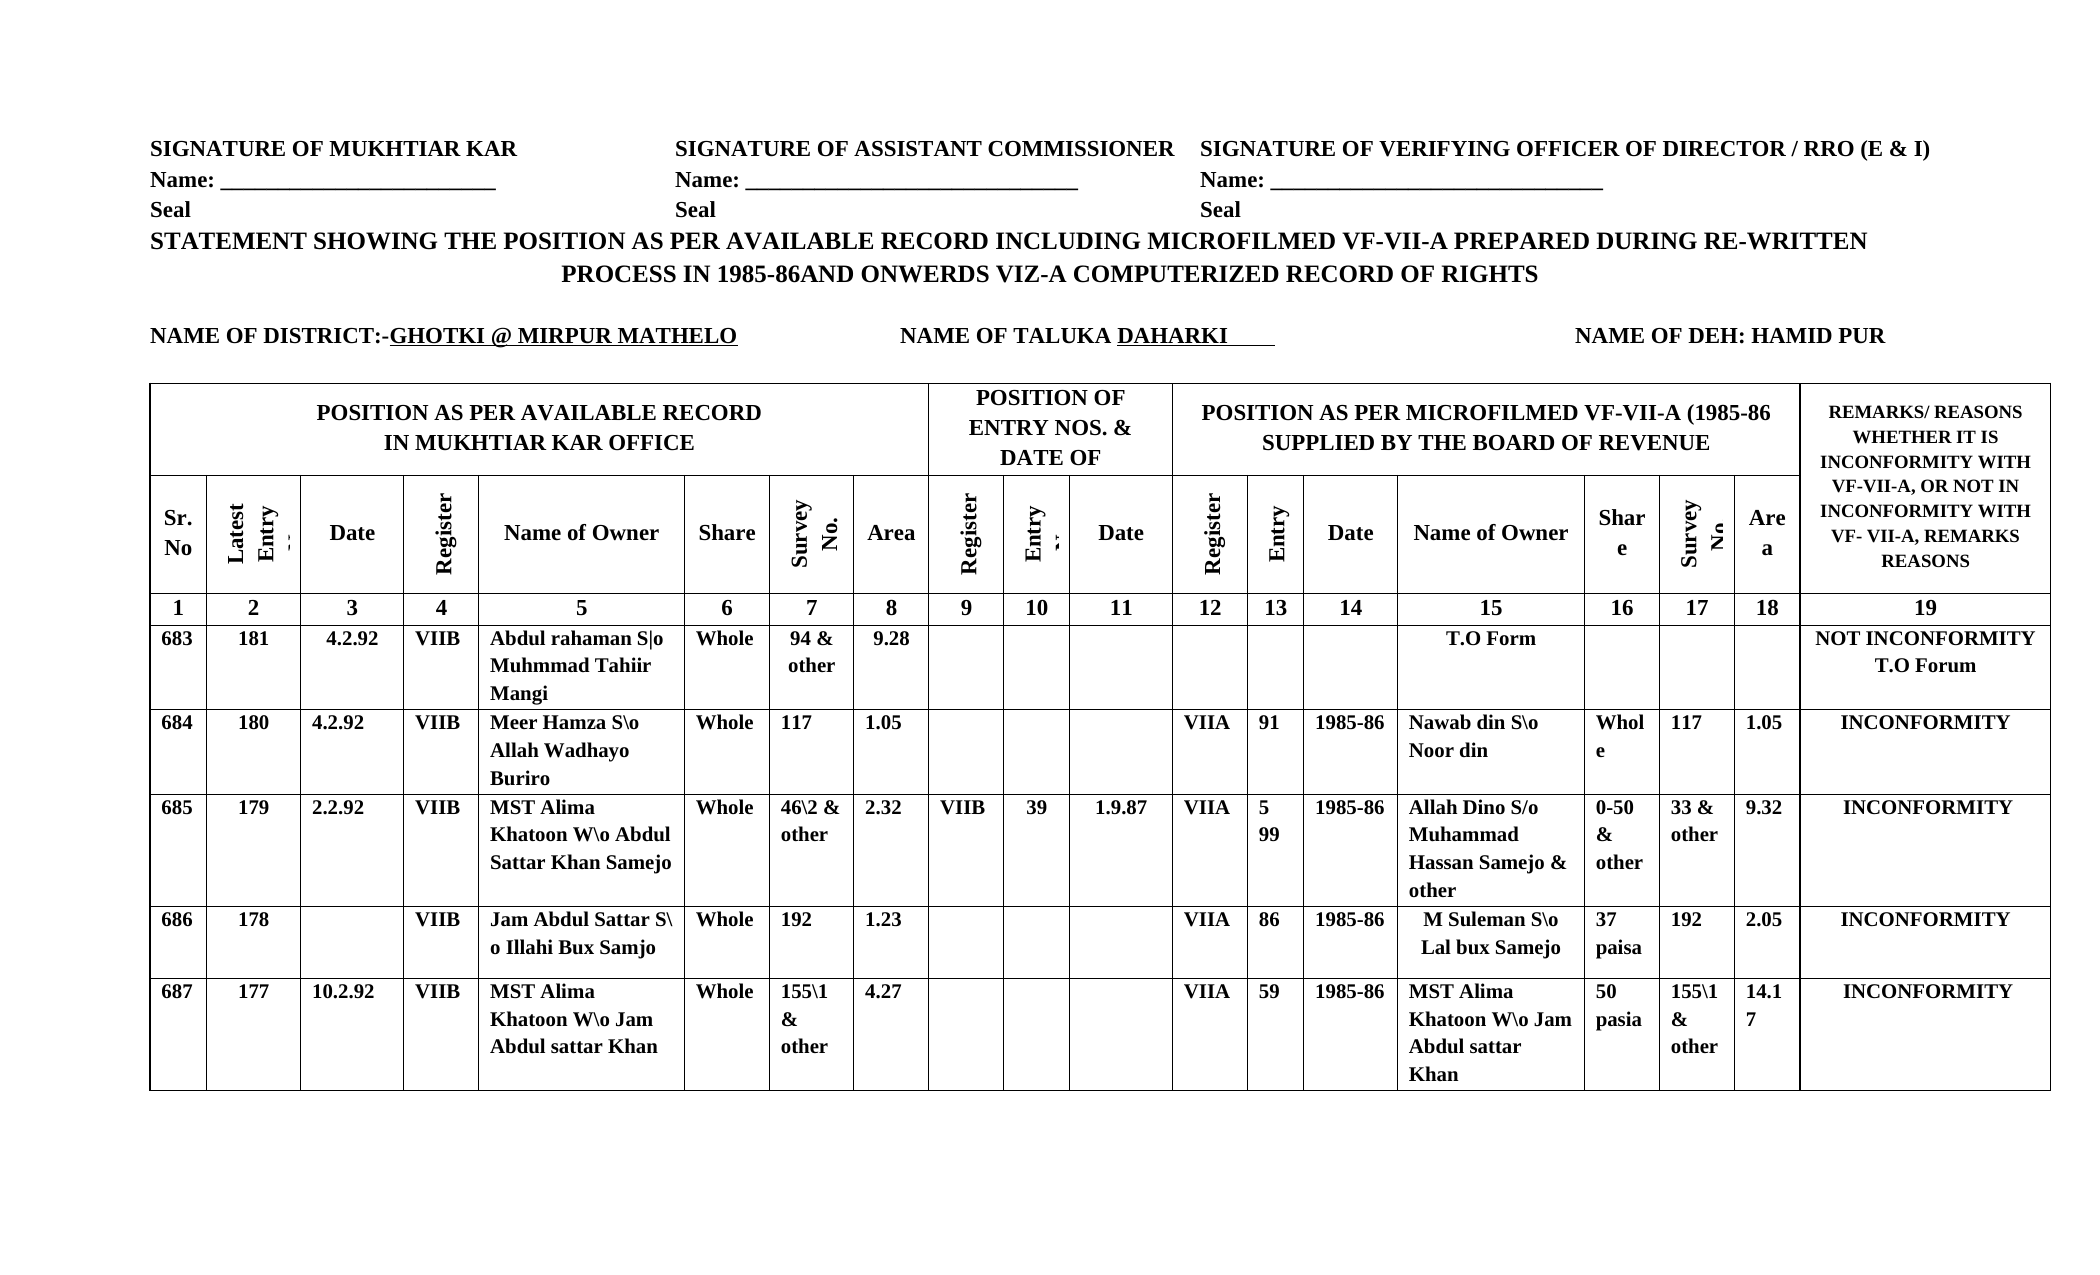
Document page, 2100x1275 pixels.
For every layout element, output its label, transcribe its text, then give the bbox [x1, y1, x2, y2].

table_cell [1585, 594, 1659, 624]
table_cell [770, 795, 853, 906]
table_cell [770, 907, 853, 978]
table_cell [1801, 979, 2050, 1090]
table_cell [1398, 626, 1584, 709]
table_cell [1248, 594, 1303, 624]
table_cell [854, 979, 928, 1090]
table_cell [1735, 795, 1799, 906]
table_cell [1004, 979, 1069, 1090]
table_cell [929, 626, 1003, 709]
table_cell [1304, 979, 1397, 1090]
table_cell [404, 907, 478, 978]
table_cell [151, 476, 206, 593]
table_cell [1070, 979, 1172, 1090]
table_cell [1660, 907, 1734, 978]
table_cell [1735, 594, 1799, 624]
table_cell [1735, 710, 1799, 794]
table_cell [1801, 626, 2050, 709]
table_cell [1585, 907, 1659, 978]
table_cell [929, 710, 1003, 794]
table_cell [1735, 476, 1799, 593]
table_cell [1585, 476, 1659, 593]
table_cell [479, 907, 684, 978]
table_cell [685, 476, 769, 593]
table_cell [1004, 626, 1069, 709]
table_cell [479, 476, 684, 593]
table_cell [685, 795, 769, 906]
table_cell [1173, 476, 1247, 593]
text PROCESS IN 1985-86AND ONWERDS VIZ-A COMPUTERIZED RECORD OF RIGHTS [150, 259, 1950, 288]
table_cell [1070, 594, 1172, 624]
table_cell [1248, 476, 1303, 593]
text SIGNATURE OF MUKHTIAR KAR SIGNATURE OF ASSISTANT COMMISSIONER SIGNATURE OF VERIFYING OFFICER OF DIRECTOR / RRO (E & I) [150, 135, 1950, 162]
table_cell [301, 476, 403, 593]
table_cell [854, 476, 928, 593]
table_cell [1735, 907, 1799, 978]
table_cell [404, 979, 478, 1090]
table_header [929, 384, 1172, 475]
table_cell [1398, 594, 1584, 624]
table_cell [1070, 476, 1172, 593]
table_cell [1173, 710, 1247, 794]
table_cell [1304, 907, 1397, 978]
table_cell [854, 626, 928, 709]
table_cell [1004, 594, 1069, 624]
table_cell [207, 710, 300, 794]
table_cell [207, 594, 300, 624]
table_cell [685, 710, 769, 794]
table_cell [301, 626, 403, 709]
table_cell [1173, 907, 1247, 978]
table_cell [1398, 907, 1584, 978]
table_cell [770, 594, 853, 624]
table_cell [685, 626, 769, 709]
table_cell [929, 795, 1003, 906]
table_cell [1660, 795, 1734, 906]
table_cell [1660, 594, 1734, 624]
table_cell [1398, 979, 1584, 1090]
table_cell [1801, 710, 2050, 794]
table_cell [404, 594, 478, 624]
text Seal Seal Seal [150, 196, 1950, 222]
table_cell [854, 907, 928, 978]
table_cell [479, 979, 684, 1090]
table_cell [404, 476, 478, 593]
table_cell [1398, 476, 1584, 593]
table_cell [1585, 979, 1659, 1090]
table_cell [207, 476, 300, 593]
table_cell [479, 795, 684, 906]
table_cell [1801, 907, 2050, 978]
text Name: ________________________ Name: _____________________________ Name: _____________________________ [150, 166, 1950, 192]
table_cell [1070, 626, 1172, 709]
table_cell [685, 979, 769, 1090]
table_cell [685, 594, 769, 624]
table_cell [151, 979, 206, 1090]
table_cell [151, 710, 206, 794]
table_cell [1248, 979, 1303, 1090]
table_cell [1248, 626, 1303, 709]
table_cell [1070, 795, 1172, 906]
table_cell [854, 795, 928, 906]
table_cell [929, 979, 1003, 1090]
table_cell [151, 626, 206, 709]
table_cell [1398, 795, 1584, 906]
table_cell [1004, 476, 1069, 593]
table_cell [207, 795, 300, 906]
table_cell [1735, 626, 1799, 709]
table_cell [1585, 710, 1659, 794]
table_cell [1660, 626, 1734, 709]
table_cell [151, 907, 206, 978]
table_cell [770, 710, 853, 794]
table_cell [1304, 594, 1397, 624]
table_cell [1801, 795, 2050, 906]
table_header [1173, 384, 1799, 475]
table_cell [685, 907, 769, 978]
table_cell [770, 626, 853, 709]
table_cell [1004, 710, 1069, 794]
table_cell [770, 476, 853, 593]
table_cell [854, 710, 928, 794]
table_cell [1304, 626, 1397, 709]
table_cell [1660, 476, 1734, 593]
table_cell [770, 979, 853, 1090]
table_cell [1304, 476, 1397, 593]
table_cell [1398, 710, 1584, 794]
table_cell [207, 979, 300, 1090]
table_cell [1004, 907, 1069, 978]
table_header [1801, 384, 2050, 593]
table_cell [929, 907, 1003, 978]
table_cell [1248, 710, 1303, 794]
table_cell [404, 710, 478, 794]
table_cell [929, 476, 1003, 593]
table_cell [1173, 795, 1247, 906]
text NAME OF DISTRICT:-GHOTKI @ MIRPUR MATHELO NAME OF TALUKA DAHARKI NAME OF DEH: HAMID PUR [150, 322, 1984, 349]
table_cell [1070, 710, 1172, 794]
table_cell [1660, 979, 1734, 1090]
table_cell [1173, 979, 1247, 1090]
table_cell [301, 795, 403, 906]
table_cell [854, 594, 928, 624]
text STATEMENT SHOWING THE POSITION AS PER AVAILABLE RECORD INCLUDING MICROFILMED VF-VII-A PREPARED DURING RE-WRITTEN [150, 226, 1950, 255]
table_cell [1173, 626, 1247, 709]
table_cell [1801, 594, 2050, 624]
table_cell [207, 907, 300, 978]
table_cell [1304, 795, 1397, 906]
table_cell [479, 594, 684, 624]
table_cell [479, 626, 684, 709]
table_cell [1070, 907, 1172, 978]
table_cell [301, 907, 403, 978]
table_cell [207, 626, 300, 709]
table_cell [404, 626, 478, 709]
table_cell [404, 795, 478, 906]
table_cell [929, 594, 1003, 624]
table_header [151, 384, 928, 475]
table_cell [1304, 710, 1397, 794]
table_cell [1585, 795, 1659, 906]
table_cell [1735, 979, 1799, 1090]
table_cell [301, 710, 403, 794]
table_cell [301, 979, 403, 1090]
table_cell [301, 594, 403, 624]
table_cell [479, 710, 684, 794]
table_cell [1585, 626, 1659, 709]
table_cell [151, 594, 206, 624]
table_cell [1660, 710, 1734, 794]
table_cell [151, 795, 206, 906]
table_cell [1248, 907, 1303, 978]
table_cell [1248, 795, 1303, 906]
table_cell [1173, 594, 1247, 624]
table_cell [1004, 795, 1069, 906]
